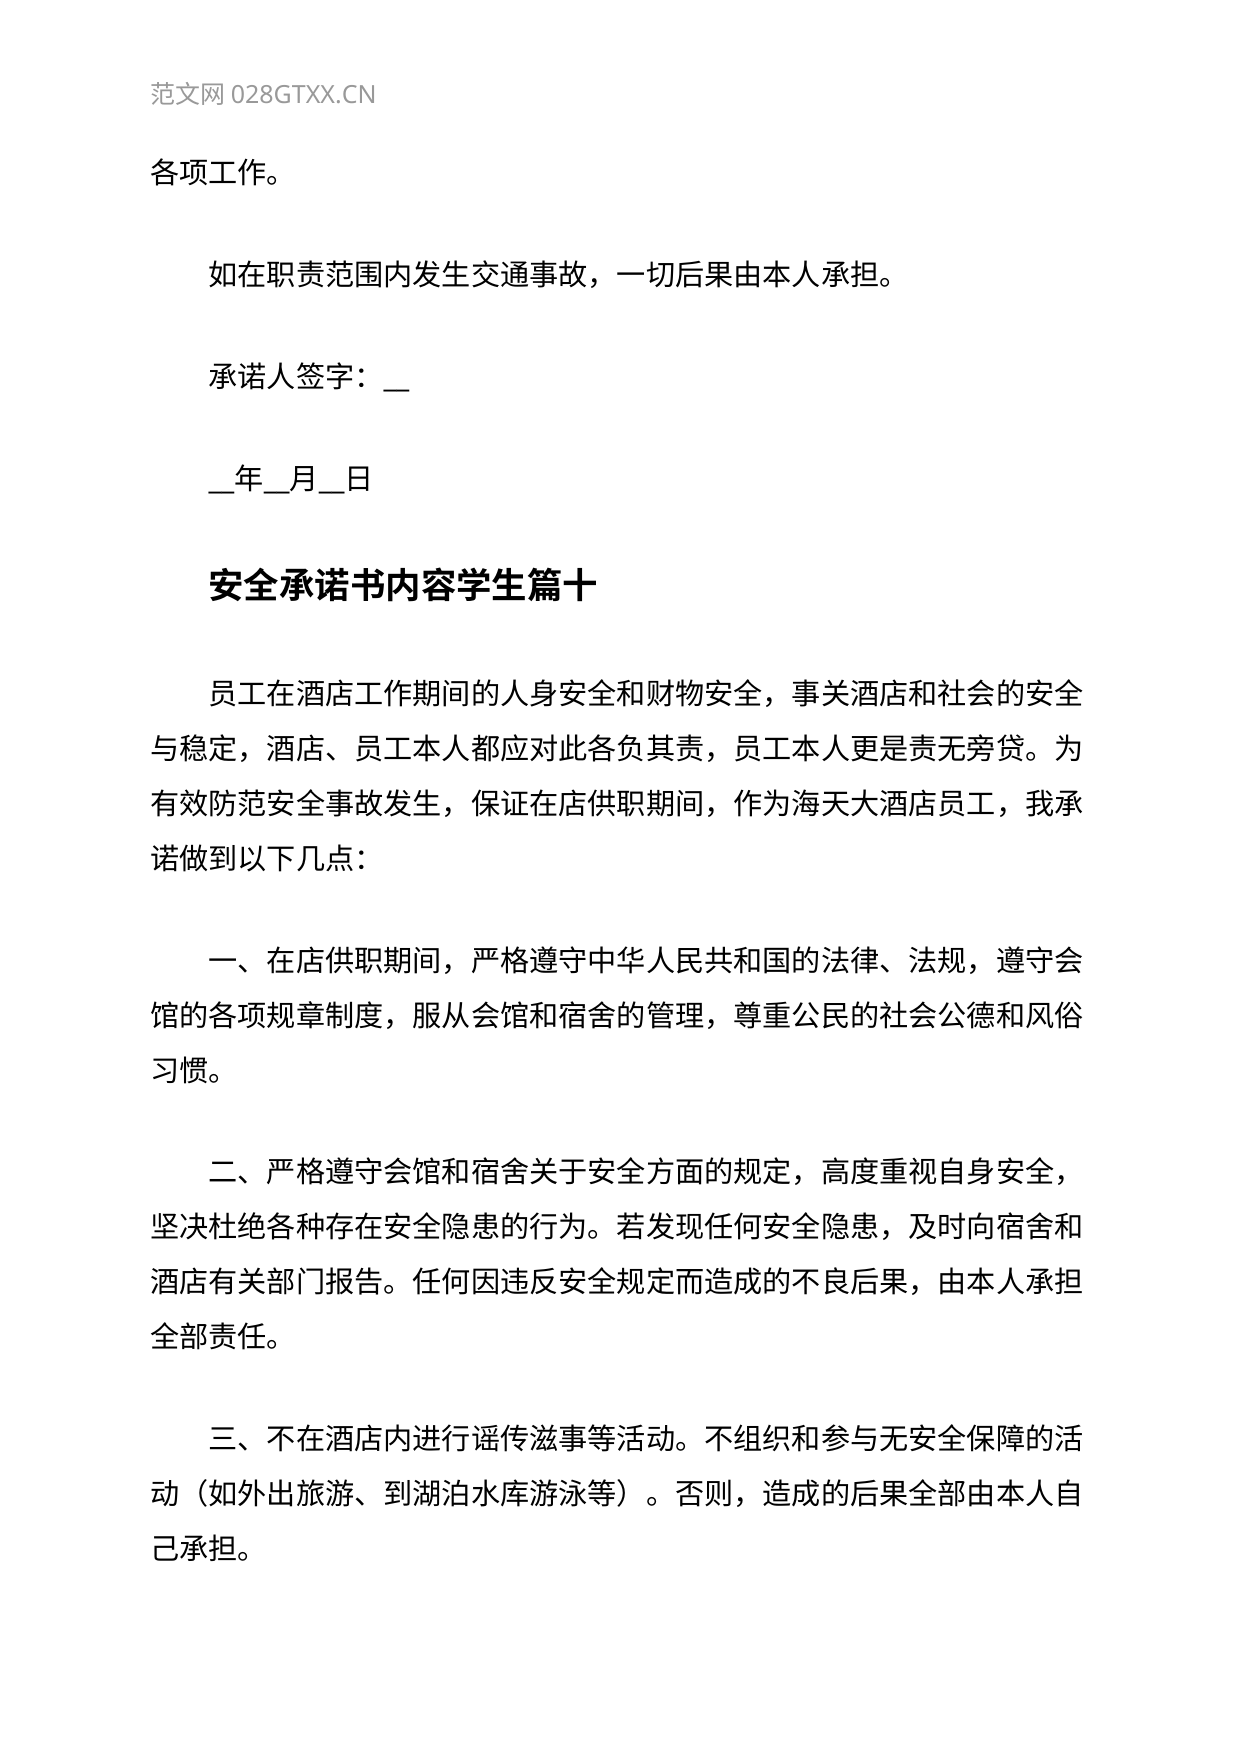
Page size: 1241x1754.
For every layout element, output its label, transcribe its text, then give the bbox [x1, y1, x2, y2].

text 二、严格遵守会馆和宿舍关于安全方面的规定，高度重视自身安全，坚决杜绝各种存在安全隐患的行为。若发现任何安全隐患，及时向宿舍和酒店有关部门报告。任何因违反安全规定而造成的不良后果，由本人承担全部责任。 [150, 1149, 1090, 1356]
text 三、不在酒店内进行谣传滋事等活动。不组织和参与无安全保障的活动（如外出旅游、到湖泊水库游泳等）。否则，造成的后果全部由本人自己承担。 [150, 1415, 1090, 1567]
text __年__月__日 [150, 456, 1090, 498]
text 一、在店供职期间，严格遵守中华人民共和国的法律、法规，遵守会馆的各项规章制度，服从会馆和宿舍的管理，尊重公民的社会公德和风俗习惯。 [150, 937, 1090, 1089]
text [150, 150, 1090, 192]
text 如在职责范围内发生交通事故，一切后果由本人承担。 [150, 252, 1090, 294]
text 安全承诺书内容学生篇十 [150, 557, 1090, 609]
text 员工在酒店工作期间的人身安全和财物安全，事关酒店和社会的安全与稳定，酒店、员工本人都应对此各负其责，员工本人更是责无旁贷。为有效防范安全事故发生，保证在店供职期间，作为海天大酒店员工，我承诺做到以下几点： [150, 671, 1090, 878]
text 承诺人签字：__ [150, 353, 1090, 396]
